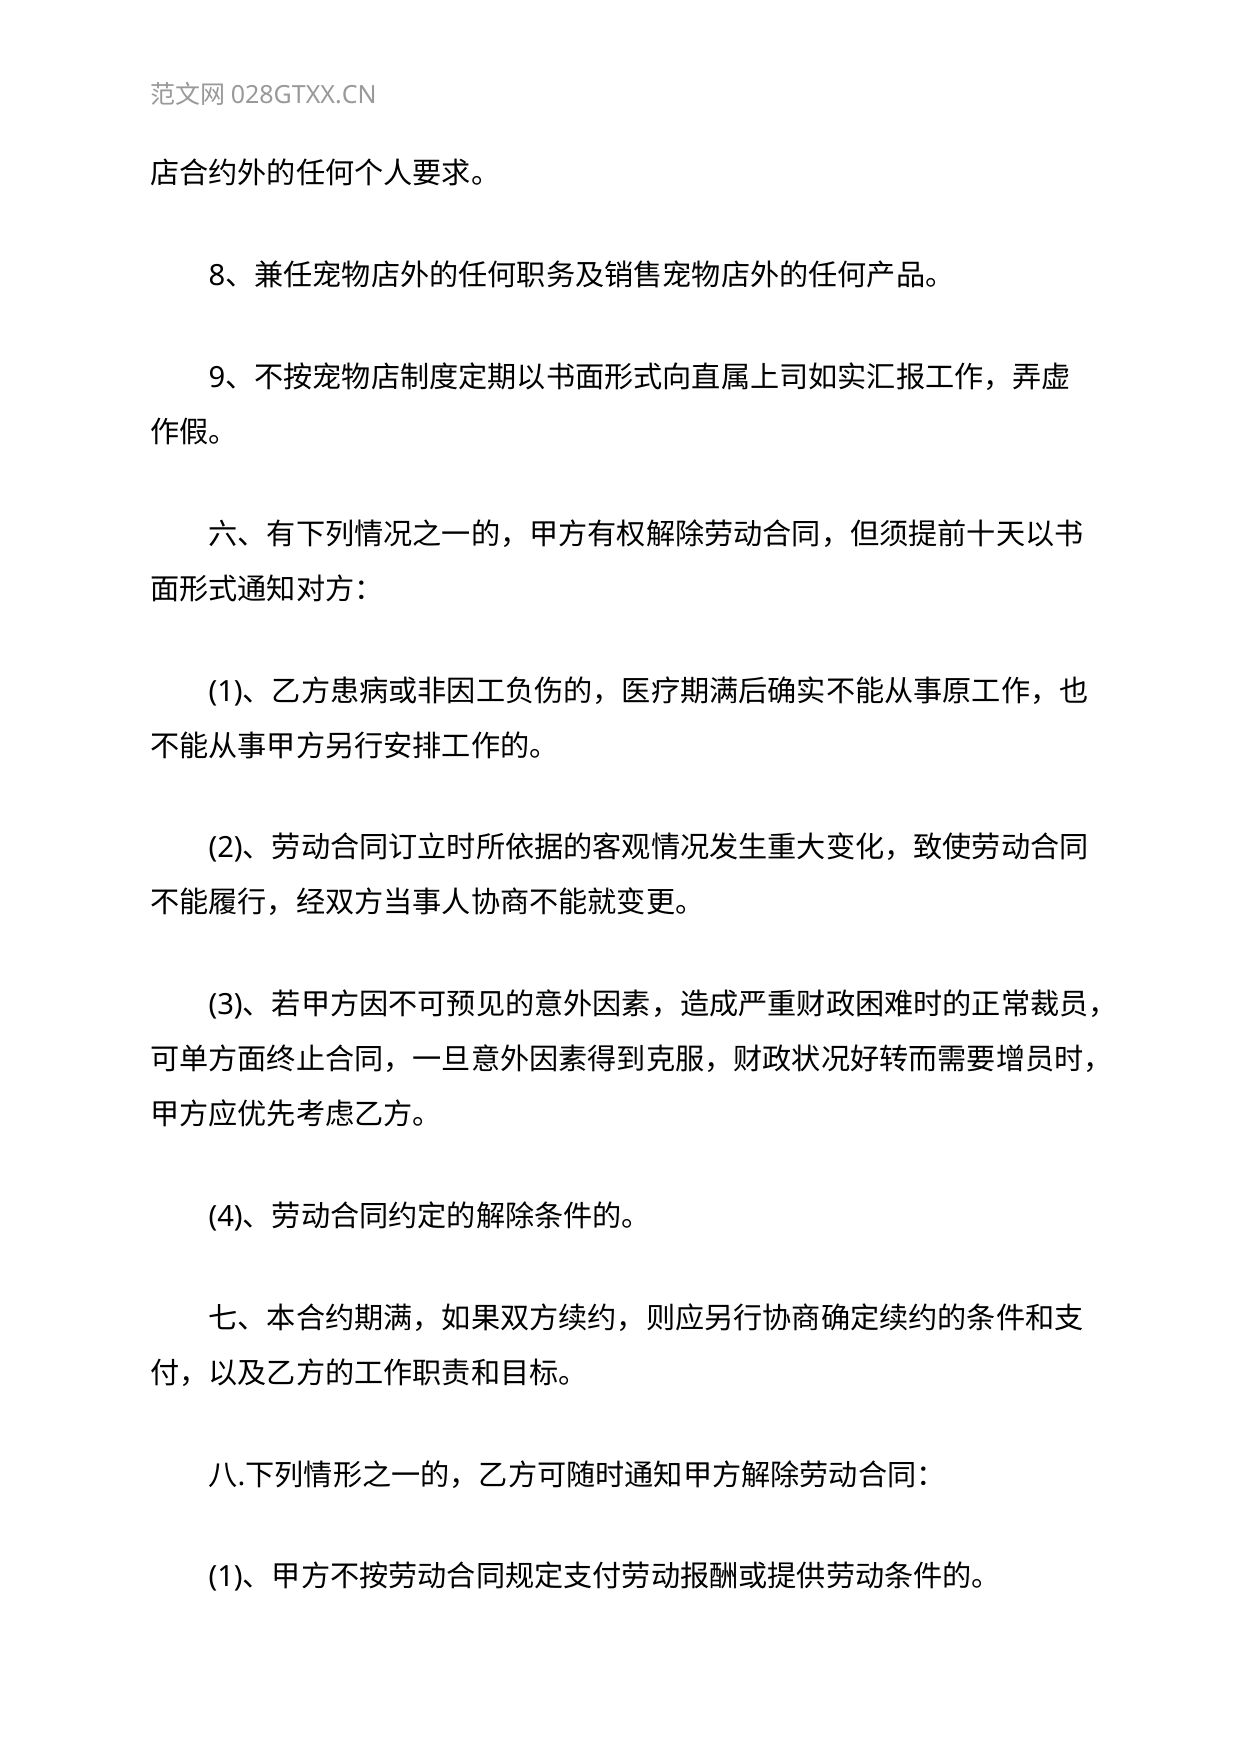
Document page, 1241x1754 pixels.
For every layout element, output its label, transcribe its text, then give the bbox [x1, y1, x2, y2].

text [150, 150, 1090, 192]
text 六、有下列情况之一的，甲方有权解除劳动合同，但须提前十天以书面形式通知对方： [150, 511, 1090, 608]
text 八.下列情形之一的，乙方可随时通知甲方解除劳动合同： [150, 1451, 1090, 1493]
text (4)、劳动合同约定的解除条件的。 [150, 1192, 1090, 1235]
text 七、本合约期满，如果双方续约，则应另行协商确定续约的条件和支付，以及乙方的工作职责和目标。 [150, 1294, 1090, 1392]
text (2)、劳动合同订立时所依据的客观情况发生重大变化，致使劳动合同不能履行，经双方当事人协商不能就变更。 [150, 824, 1090, 921]
text 8、兼任宠物店外的任何职务及销售宠物店外的任何产品。 [150, 252, 1090, 294]
text (3)、若甲方因不可预见的意外因素，造成严重财政困难时的正常裁员，可单方面终止合同，一旦意外因素得到克服，财政状况好转而需要增员时，甲方应优先考虑乙方。 [150, 981, 1090, 1133]
text (1)、乙方患病或非因工负伤的，医疗期满后确实不能从事原工作，也不能从事甲方另行安排工作的。 [150, 667, 1090, 764]
text 9、不按宠物店制度定期以书面形式向直属上司如实汇报工作，弄虚作假。 [150, 354, 1090, 451]
text (1)、甲方不按劳动合同规定支付劳动报酬或提供劳动条件的。 [150, 1553, 1090, 1595]
